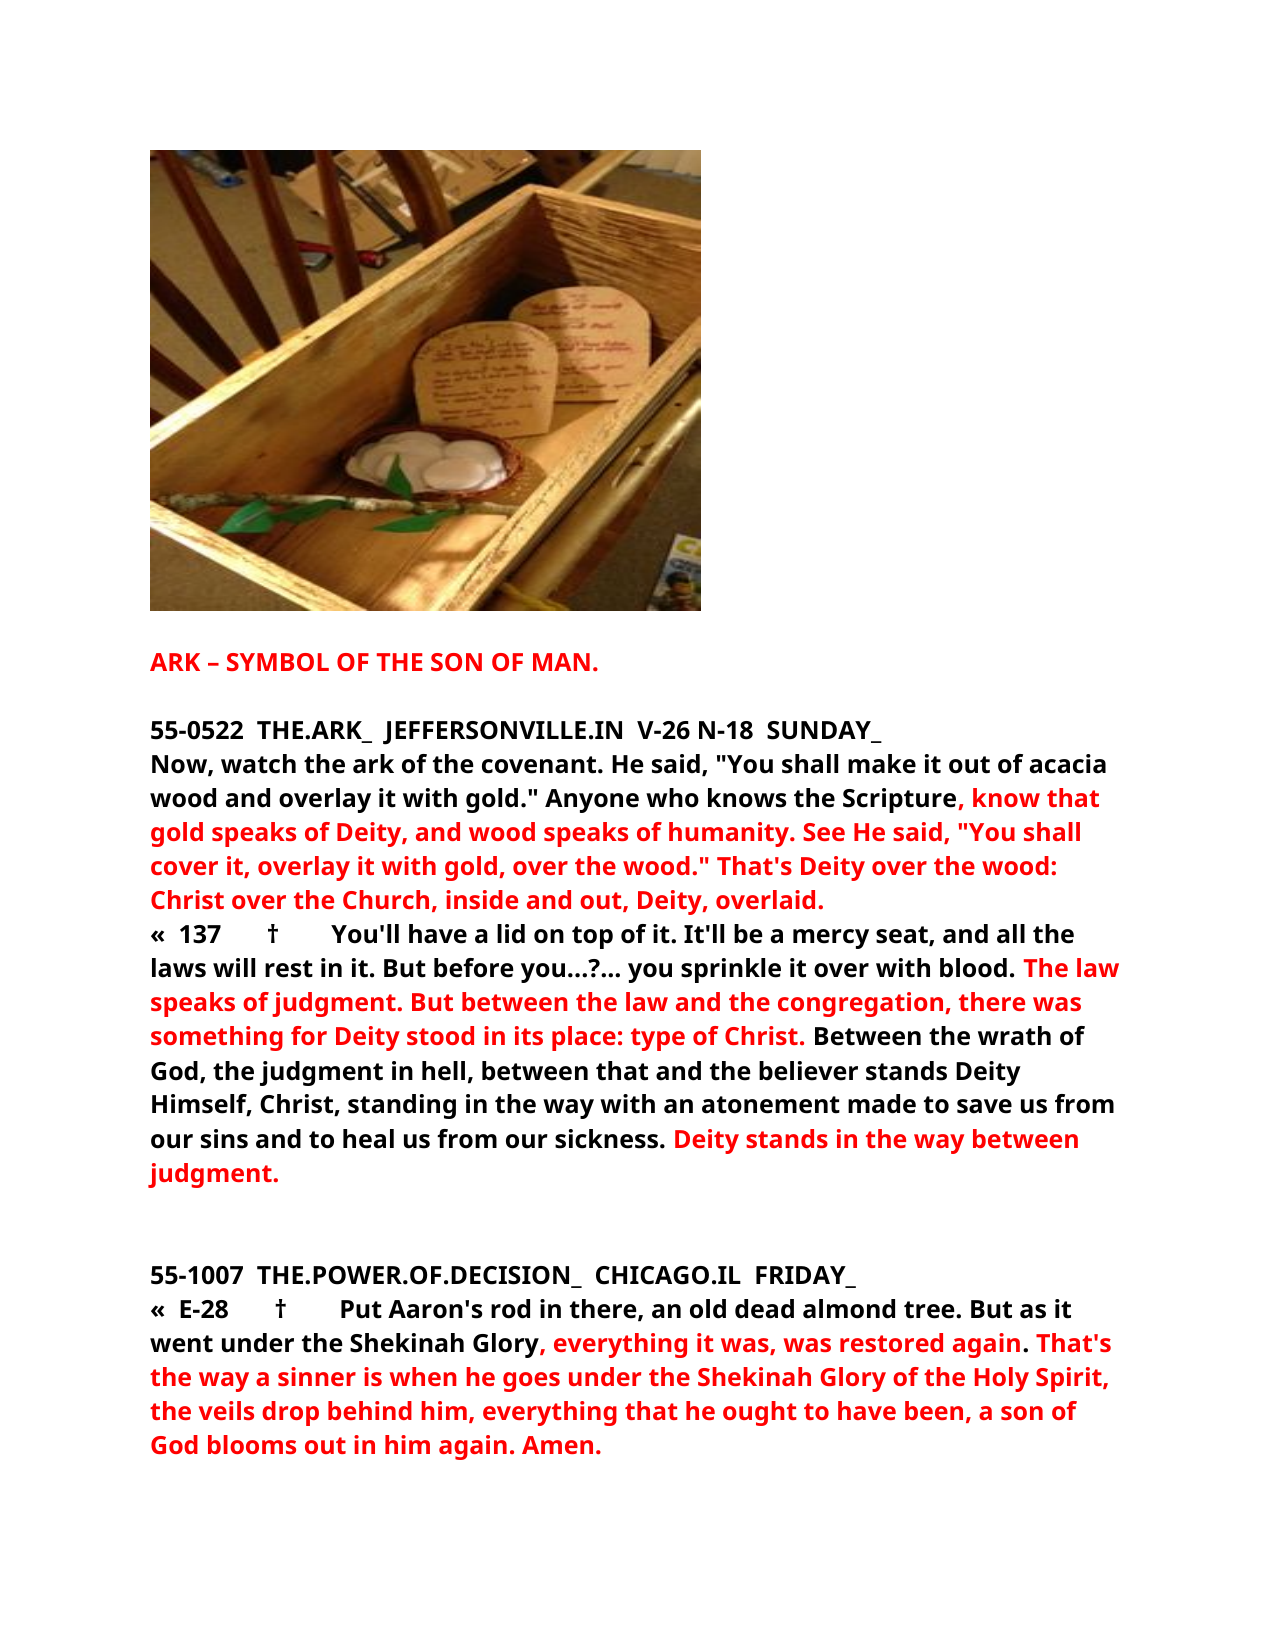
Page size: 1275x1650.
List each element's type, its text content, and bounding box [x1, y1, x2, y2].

picture [150, 150, 701, 611]
text 55-0522 THE.ARK_ JEFFERSONVILLE.IN V-26 N-18 SUNDAY_ [150, 712, 1125, 747]
text ARK – SYMBOL OF THE SON OF MAN. [150, 644, 1125, 678]
text « 137 † You'll have a lid on top of it. It'll be a mercy seat, and all the laws will rest in it. But before you...?... you sprinkle it over with blood. The law speaks of judgment. But between the law and the congregation, there was something for Deity stood in its place: type of Christ. Between the wrath of God, the judgment in hell, between that and the believer stands Deity Himself, Christ, standing in the way with an atonement made to save us from our sins and to heal us from our sickness. Deity stands in the way between judgment. [150, 917, 1125, 1189]
text « E-28 † Put Aaron's rod in there, an old dead almond tree. But as it went under the Shekinah Glory, everything it was, was restored again. That's the way a sinner is when he goes under the Shekinah Glory of the Holy Spirit, the veils drop behind him, everything that he ought to have been, a son of God blooms out in him again. Amen. [150, 1292, 1125, 1462]
text 55-1007 THE.POWER.OF.DECISION_ CHICAGO.IL FRIDAY_ [150, 1257, 1125, 1292]
text Now, watch the ark of the covenant. He said, "You shall make it out of acacia wood and overlay it with gold." Anyone who knows the Scripture, know that gold speaks of Deity, and wood speaks of humanity. See He said, "You shall cover it, overlay it with gold, over the wood." That's Deity over the wood: Christ over the Church, inside and out, Deity, overlaid. [150, 747, 1125, 917]
